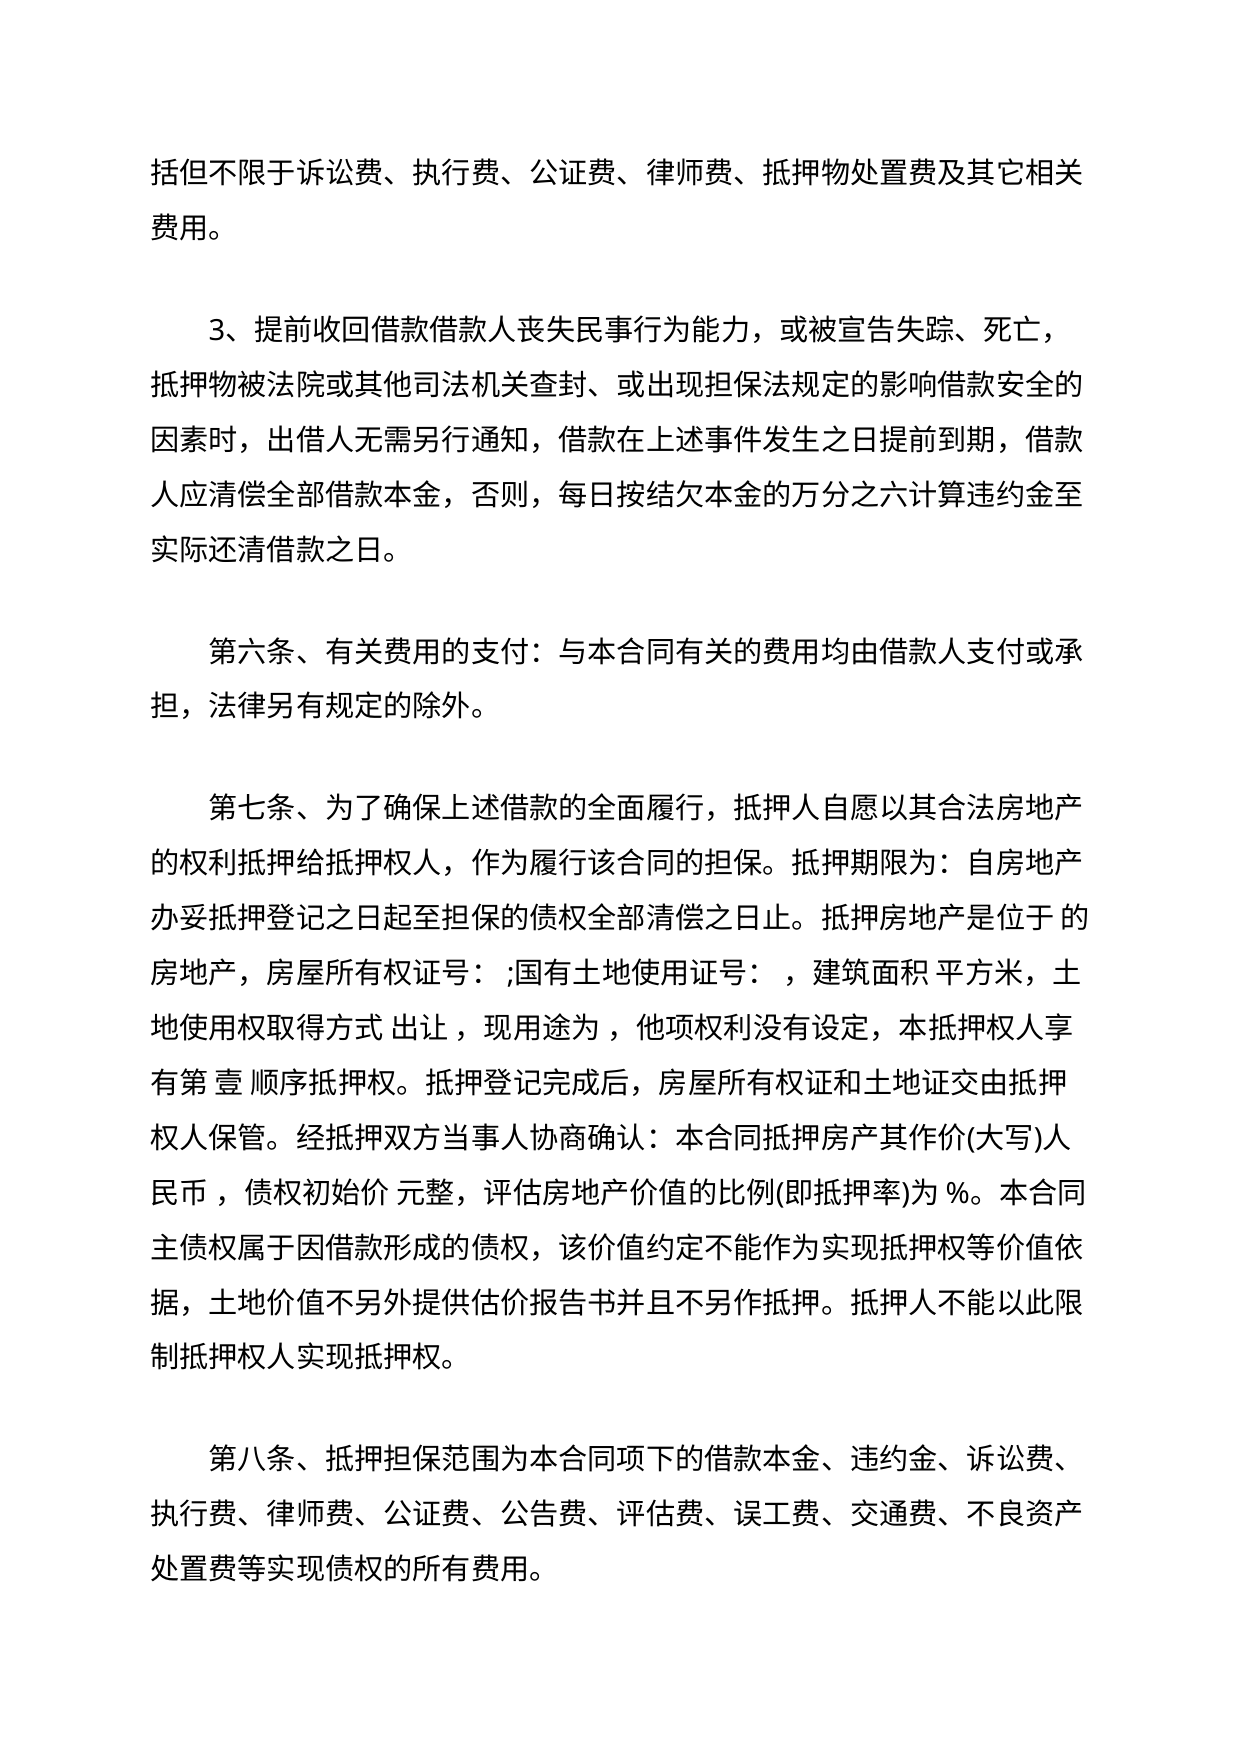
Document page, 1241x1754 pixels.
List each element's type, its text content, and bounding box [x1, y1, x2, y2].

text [150, 150, 1090, 247]
text 3、提前收回借款借款人丧失民事行为能力，或被宣告失踪、死亡，抵押物被法院或其他司法机关查封、或出现担保法规定的影响借款安全的因素时，出借人无需另行通知，借款在上述事件发生之日提前到期，借款人应清偿全部借款本金，否则，每日按结欠本金的万分之六计算违约金至实际还清借款之日。 [150, 307, 1090, 569]
text 第七条、为了确保上述借款的全面履行，抵押人自愿以其合法房地产的权利抵押给抵押权人，作为履行该合同的担保。抵押期限为：自房地产办妥抵押登记之日起至担保的债权全部清偿之日止。抵押房地产是位于 的房地产，房屋所有权证号： ;国有土地使用证号： ，建筑面积 平方米，土地使用权取得方式 出让 ，现用途为 ，他项权利没有设定，本抵押权人享有第 壹 顺序抵押权。抵押登记完成后，房屋所有权证和土地证交由抵押权人保管。经抵押双方当事人协商确认：本合同抵押房产其作价(大写)人民币 ，债权初始价 元整，评估房地产价值的比例(即抵押率)为 %。本合同主债权属于因借款形成的债权，该价值约定不能作为实现抵押权等价值依据，土地价值不另外提供估价报告书并且不另作抵押。抵押人不能以此限制抵押权人实现抵押权。 [150, 785, 1090, 1376]
text 第八条、抵押担保范围为本合同项下的借款本金、违约金、诉讼费、执行费、律师费、公证费、公告费、评估费、误工费、交通费、不良资产处置费等实现债权的所有费用。 [150, 1436, 1090, 1588]
text 第六条、有关费用的支付：与本合同有关的费用均由借款人支付或承担，法律另有规定的除外。 [150, 628, 1090, 725]
